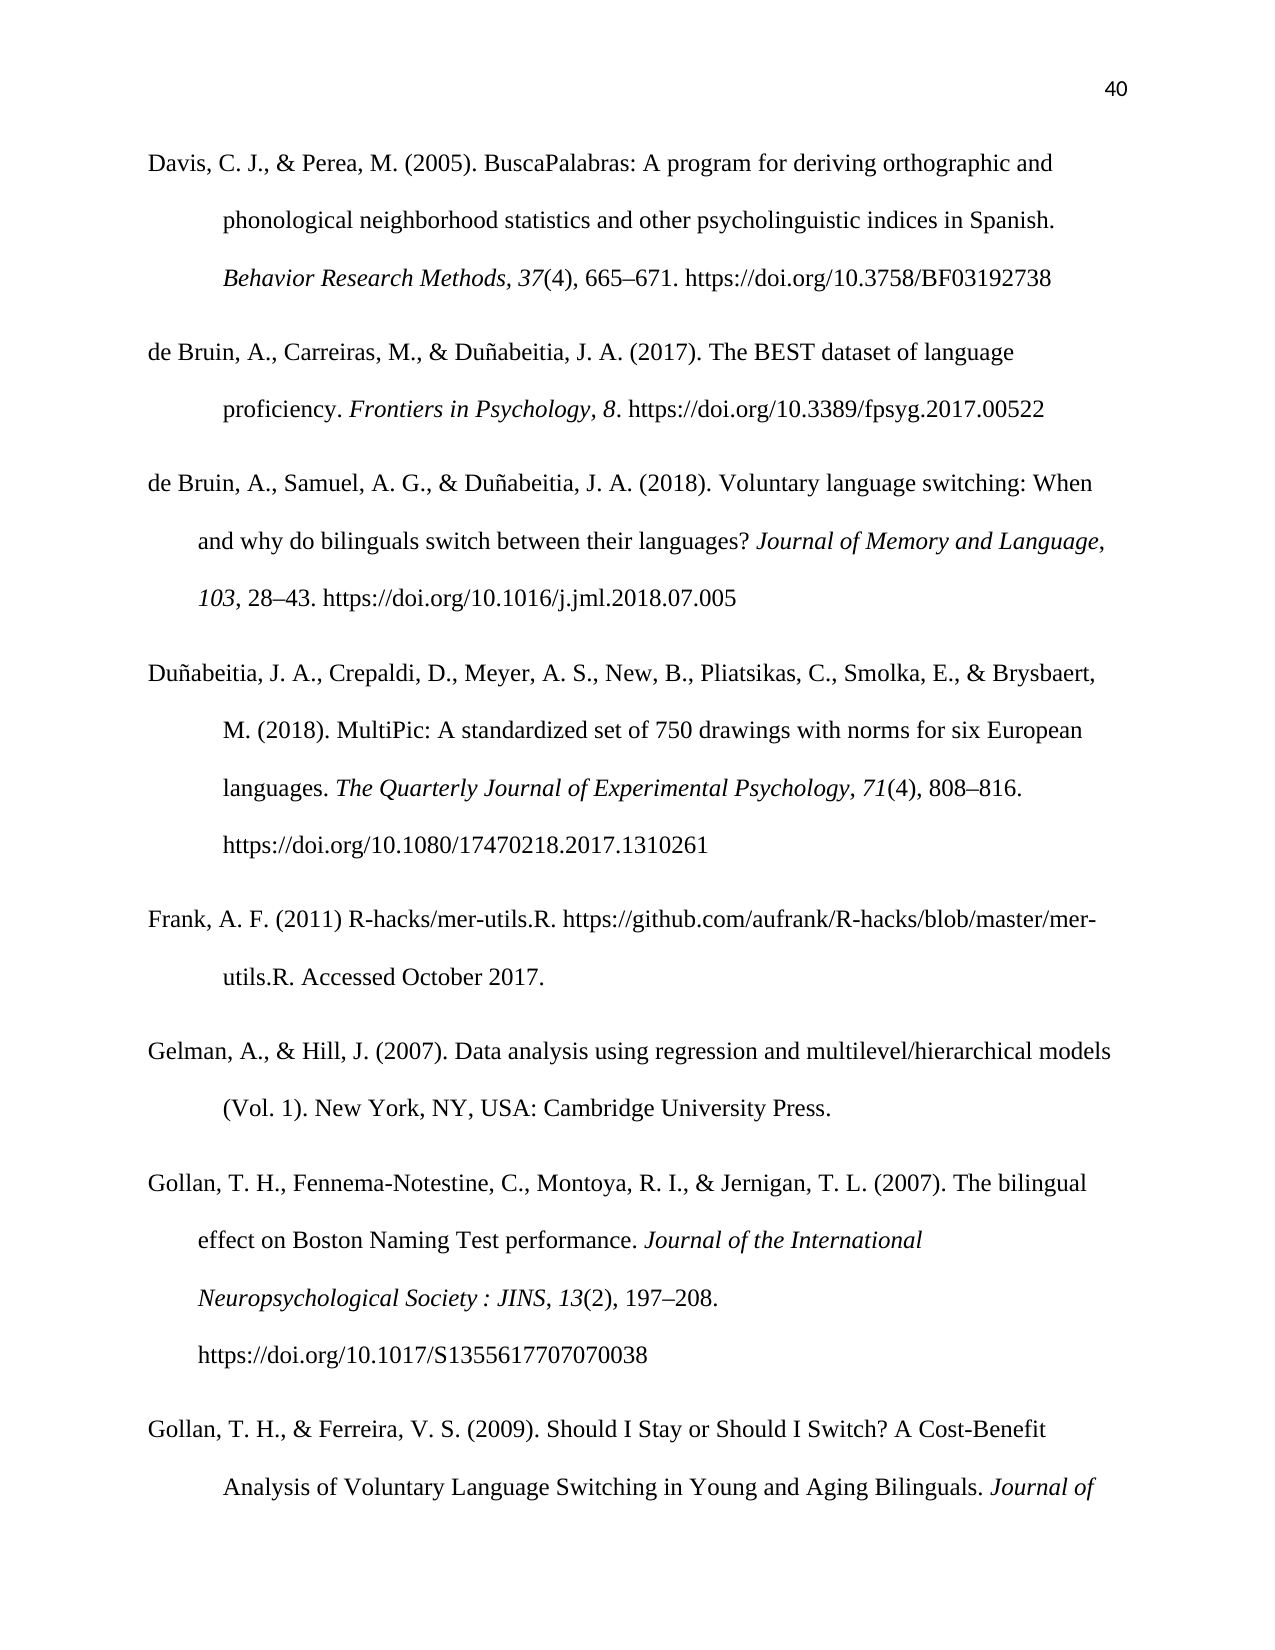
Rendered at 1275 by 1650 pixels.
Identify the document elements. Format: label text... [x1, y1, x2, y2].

text Gollan, T. H., Fennema-Notestine, C., Montoya, R. I., & Jernigan, T. L. (2007). The bilingual effect on Boston Naming Test performance. Journal of the International Neuropsychological Society : JINS, 13(2), 197–208. https://doi.org/10.1017/S1355617707070038 [148, 1168, 1127, 1369]
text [148, 1414, 1127, 1501]
text de Bruin, A., Samuel, A. G., & Duñabeitia, J. A. (2018). Voluntary language switching: When and why do bilinguals switch between their languages? Journal of Memory and Language, 103, 28–43. https://doi.org/10.1016/j.jml.2018.07.005 [148, 468, 1127, 612]
text Gelman, A., & Hill, J. (2007). Data analysis using regression and multilevel/hierarchical models (Vol. 1). New York, NY, USA: Cambridge University Press. [148, 1036, 1127, 1122]
text de Bruin, A., Carreiras, M., & Duñabeitia, J. A. (2017). The BEST dataset of language proficiency. Frontiers in Psychology, 8. https://doi.org/10.3389/fpsyg.2017.00522 [148, 337, 1127, 423]
text Davis, C. J., & Perea, M. (2005). BuscaPalabras: A program for deriving orthographic and phonological neighborhood statistics and other psycholinguistic indices in Spanish. Behavior Research Methods, 37(4), 665–671. https://doi.org/10.3758/BF03192738 [148, 148, 1127, 291]
text Duñabeitia, J. A., Crepaldi, D., Meyer, A. S., New, B., Pliatsikas, C., Smolka, E., & Brysbaert, M. (2018). MultiPic: A standardized set of 750 drawings with norms for six European languages. The Quarterly Journal of Experimental Psychology, 71(4), 808–816. https://doi.org/10.1080/17470218.2017.1310261 [148, 658, 1127, 859]
text Frank, A. F. (2011) R-hacks/mer-utils.R. https://github.com/aufrank/R-hacks/blob/master/mer-utils.R. Accessed October 2017. [148, 904, 1127, 991]
